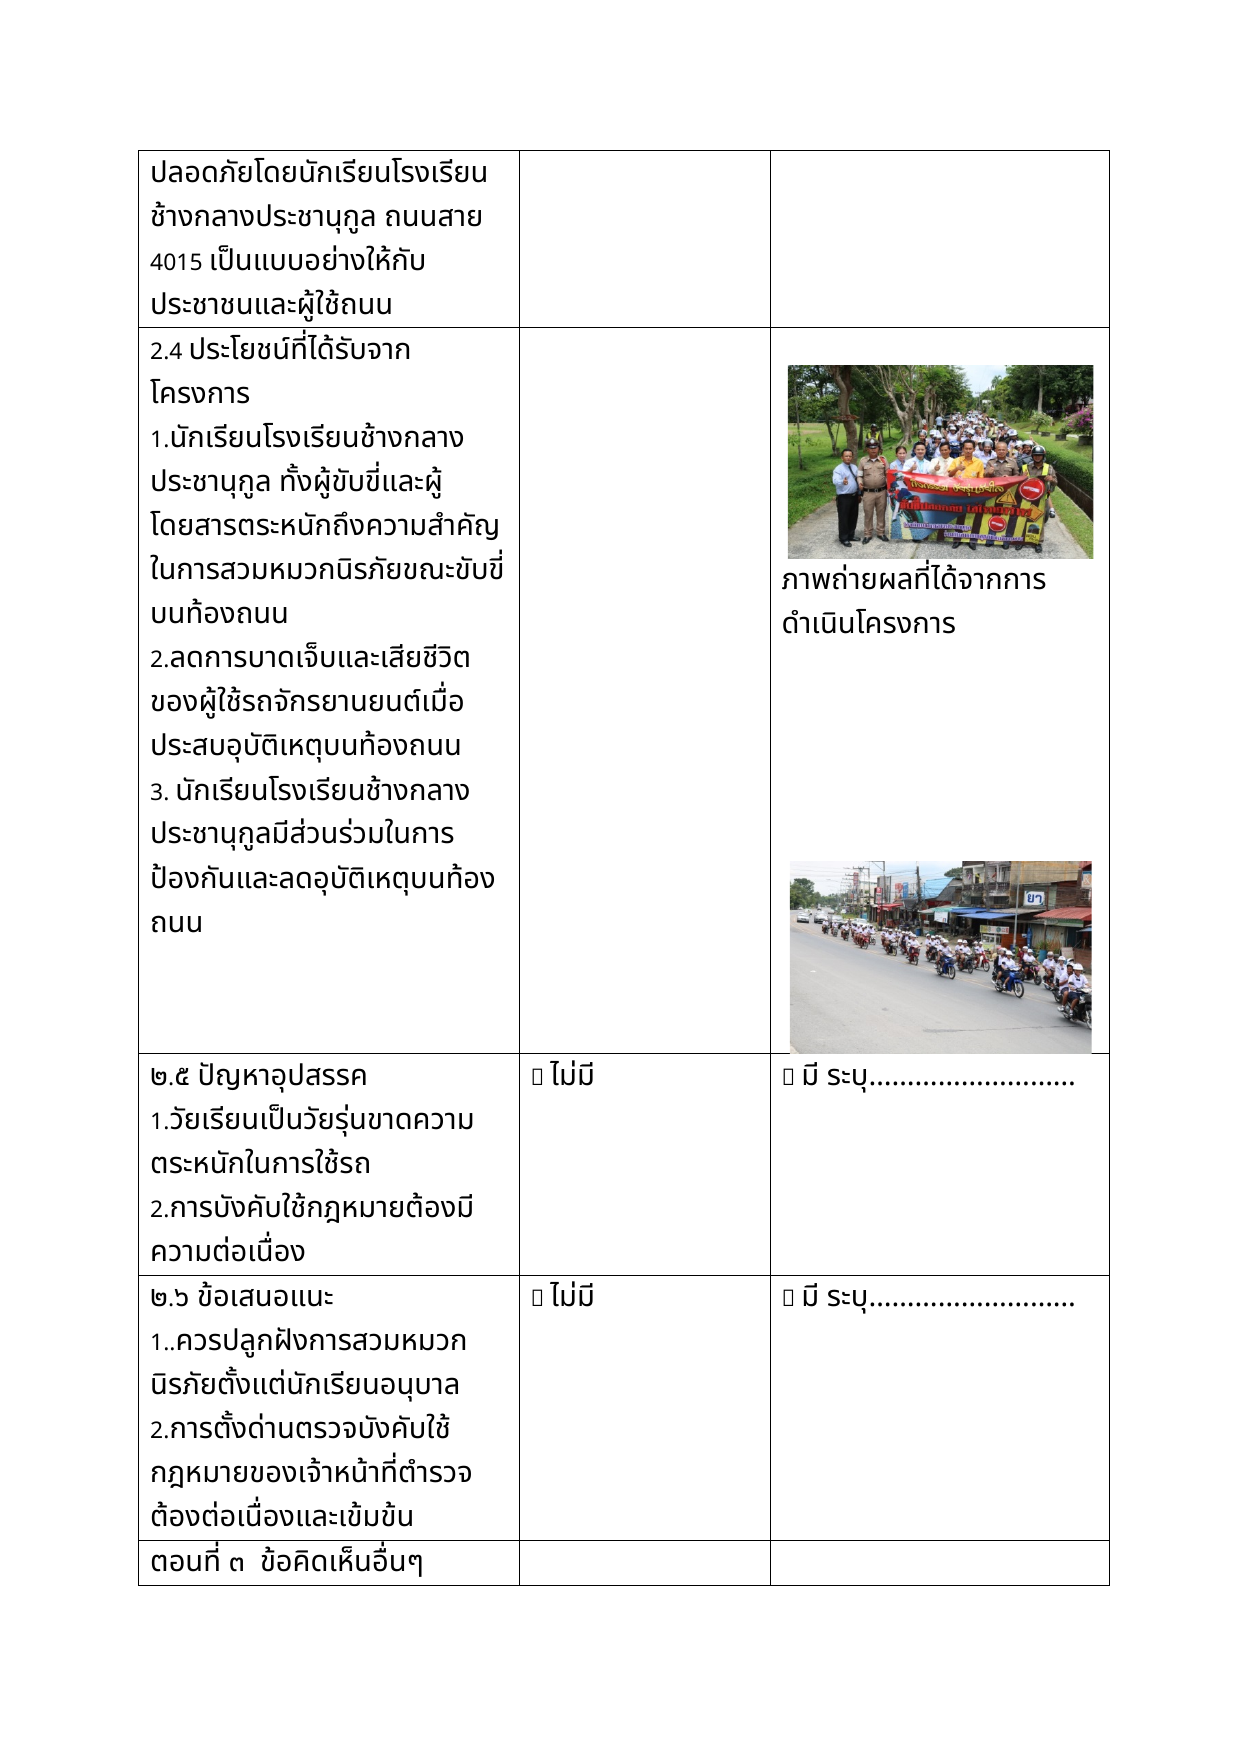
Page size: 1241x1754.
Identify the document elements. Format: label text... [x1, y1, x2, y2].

table_cell  มี ระบุ……………………… [771, 1276, 1109, 1540]
table_cell  มี ระบุ……………………… [771, 1054, 1109, 1274]
table_cell ตอนที่ ๓ ข้อคิดเห็นอื่นๆ [139, 1541, 519, 1585]
table_cell ๒.๕ ปัญหาอุปสรรค 1.วัยเรียนเป็นวัยรุ่นขาดความตระหนักในการใช้รถ 2.การบังคับใช้กฎหมายต้องมีความต่อเนื่อง [139, 1054, 519, 1274]
picture [787, 365, 1094, 559]
table_cell ภาพถ่ายผลที่ได้จากการดำเนินโครงการ [771, 328, 1109, 1053]
table_cell  ไม่มี [520, 1054, 770, 1274]
table_cell ๒.๖ ข้อเสนอแนะ 1..ควรปลูกฝังการสวมหมวกนิรภัยตั้งแต่นักเรียนอนุบาล 2.การตั้งด่านตรวจบังคับใช้กฎหมายของเจ้าหน้าที่ตำรวจต้องต่อเนื่องและเข้มข้น [139, 1276, 519, 1540]
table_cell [520, 151, 770, 327]
table_cell [520, 328, 770, 1053]
table_cell [771, 1541, 1109, 1585]
table_cell  ไม่มี [520, 1276, 770, 1540]
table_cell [771, 151, 1109, 327]
picture [789, 861, 1092, 1054]
table_cell [520, 1541, 770, 1585]
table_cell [139, 151, 519, 327]
table_cell 2.4 ประโยชน์ที่ได้รับจากโครงการ 1.นักเรียนโรงเรียนช้างกลางประชานุกูล ทั้งผู้ขับขี่และผู้โดยสารตระหนักถึงความสำคัญในการสวมหมวกนิรภัยขณะขับขี่บนท้องถนน 2.ลดการบาดเจ็บและเสียชีวิตของผู้ใช้รถจักรยานยนต์เมื่อประสบอุบัติเหตุบนท้องถนน 3. นักเรียนโรงเรียนช้างกลางประชานุกูลมีส่วนร่วมในการป้องกันและลดอุบัติเหตุบนท้องถนน [139, 328, 519, 1053]
